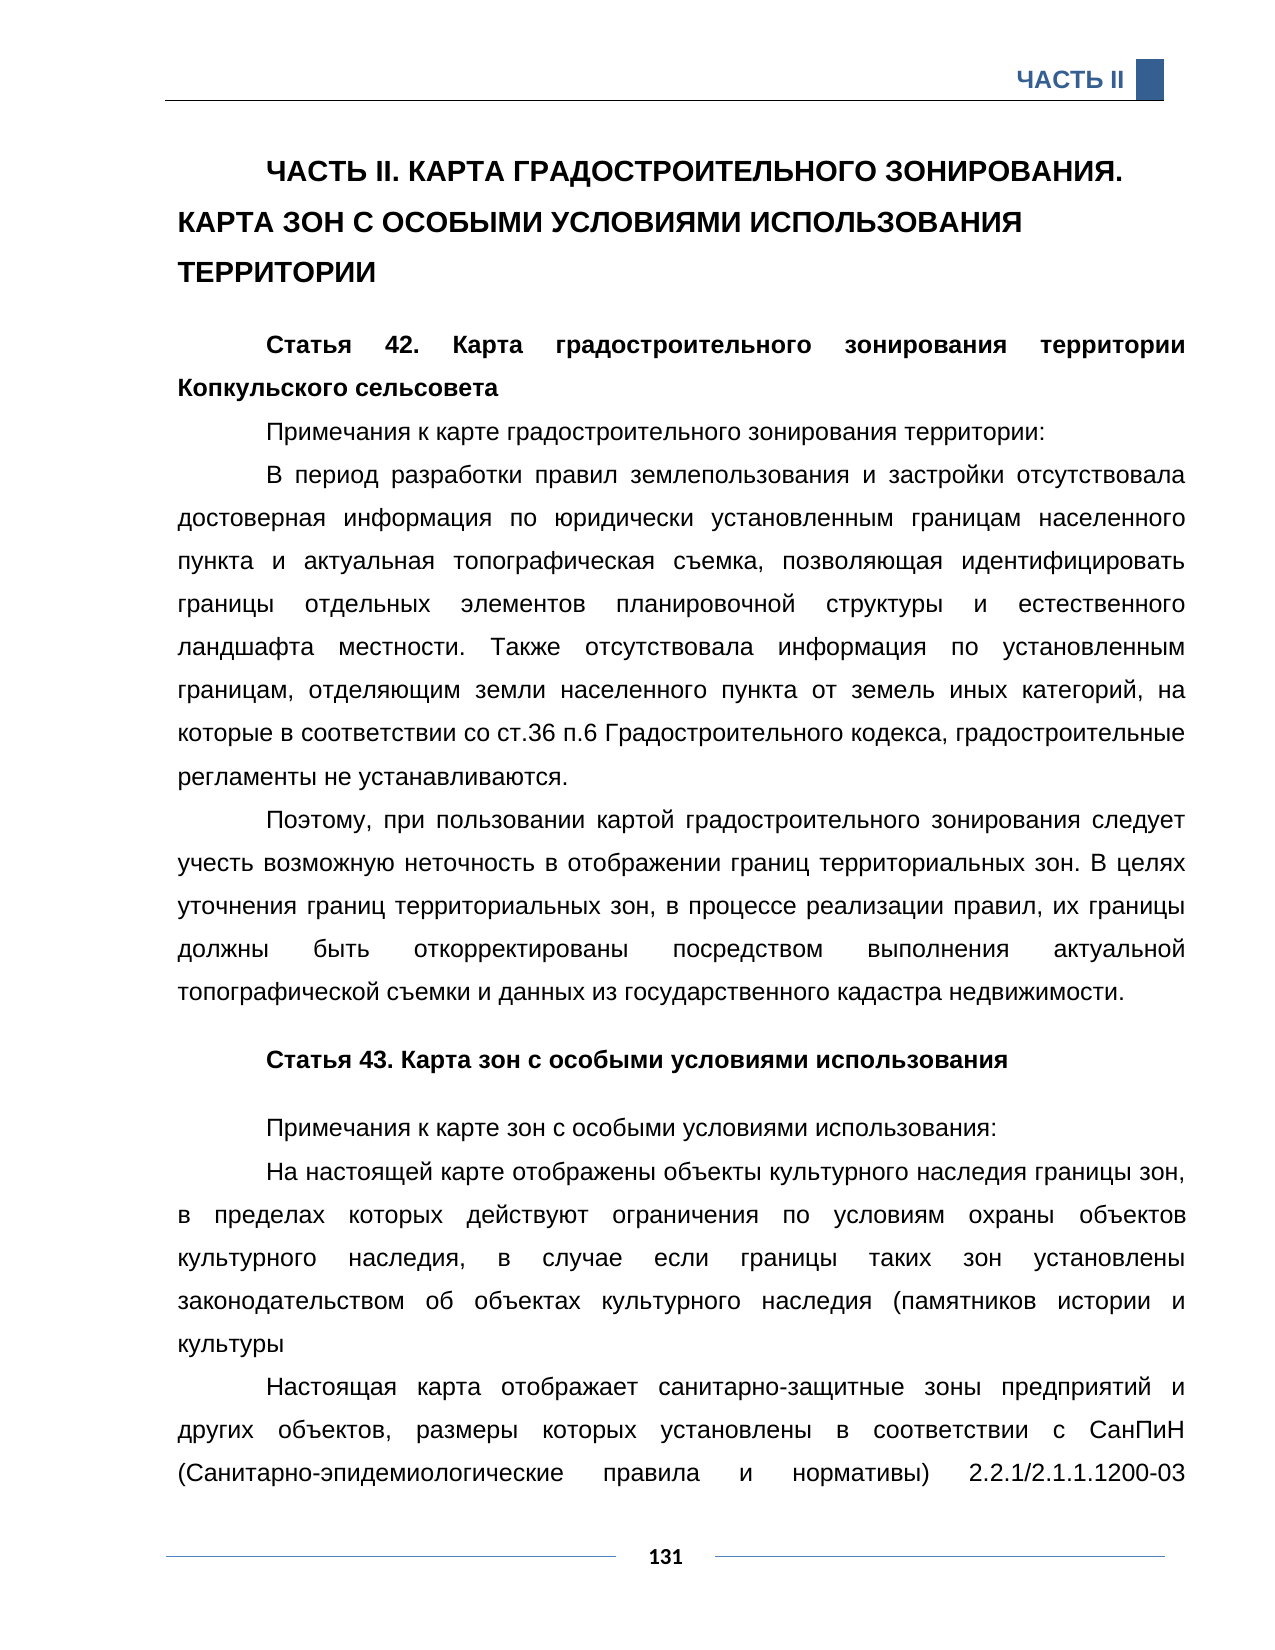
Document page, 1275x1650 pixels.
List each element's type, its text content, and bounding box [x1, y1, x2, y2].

text Примечания к карте зон с особыми условиями использования: [177, 1113, 1186, 1142]
text На настоящей карте отображены объекты культурного наследия границы зон, в пределах которых действуют ограничения по условиям охраны объектов культурного наследия, в случае если границы таких зон установлены законодательством об объектах культурного наследия (памятников истории и культуры [177, 1157, 1186, 1358]
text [177, 1372, 1186, 1487]
text Поэтому, при пользовании картой градостроительного зонирования следует учесть возможную неточность в отображении границ территориальных зон. В целях уточнения границ территориальных зон, в процессе реализации правил, их границы должны быть откорректированы посредством выполнения актуальной топографической съемки и данных из государственного кадастра недвижимости. [177, 805, 1186, 1006]
text Статья 42. Карта градостроительного зонирования территории Копкульского сельсовета [177, 330, 1186, 402]
text В период разработки правил землепользования и застройки отсутствовала достоверная информация по юридически установленным границам населенного пункта и актуальная топографическая съемка, позволяющая идентифицировать границы отдельных элементов планировочной структуры и естественного ландшафта местности. Также отсутствовала информация по установленным границам, отделяющим земли населенного пункта от земель иных категорий, на которые в соответствии со ст.36 п.6 Градостроительного кодекса, градостроительные регламенты не устанавливаются. [177, 460, 1186, 790]
text Примечания к карте градостроительного зонирования территории: [177, 417, 1186, 445]
text Статья 43. Карта зон с особыми условиями использования [177, 1045, 1186, 1074]
text ЧАСТЬ II. КАРТА ГРАДОСТРОИТЕЛЬНОГО ЗОНИРОВАНИЯ. КАРТА ЗОН С ОСОБЫМИ УСЛОВИЯМИ ИСПОЛЬЗОВАНИЯ ТЕРРИТОРИИ [177, 154, 1186, 288]
